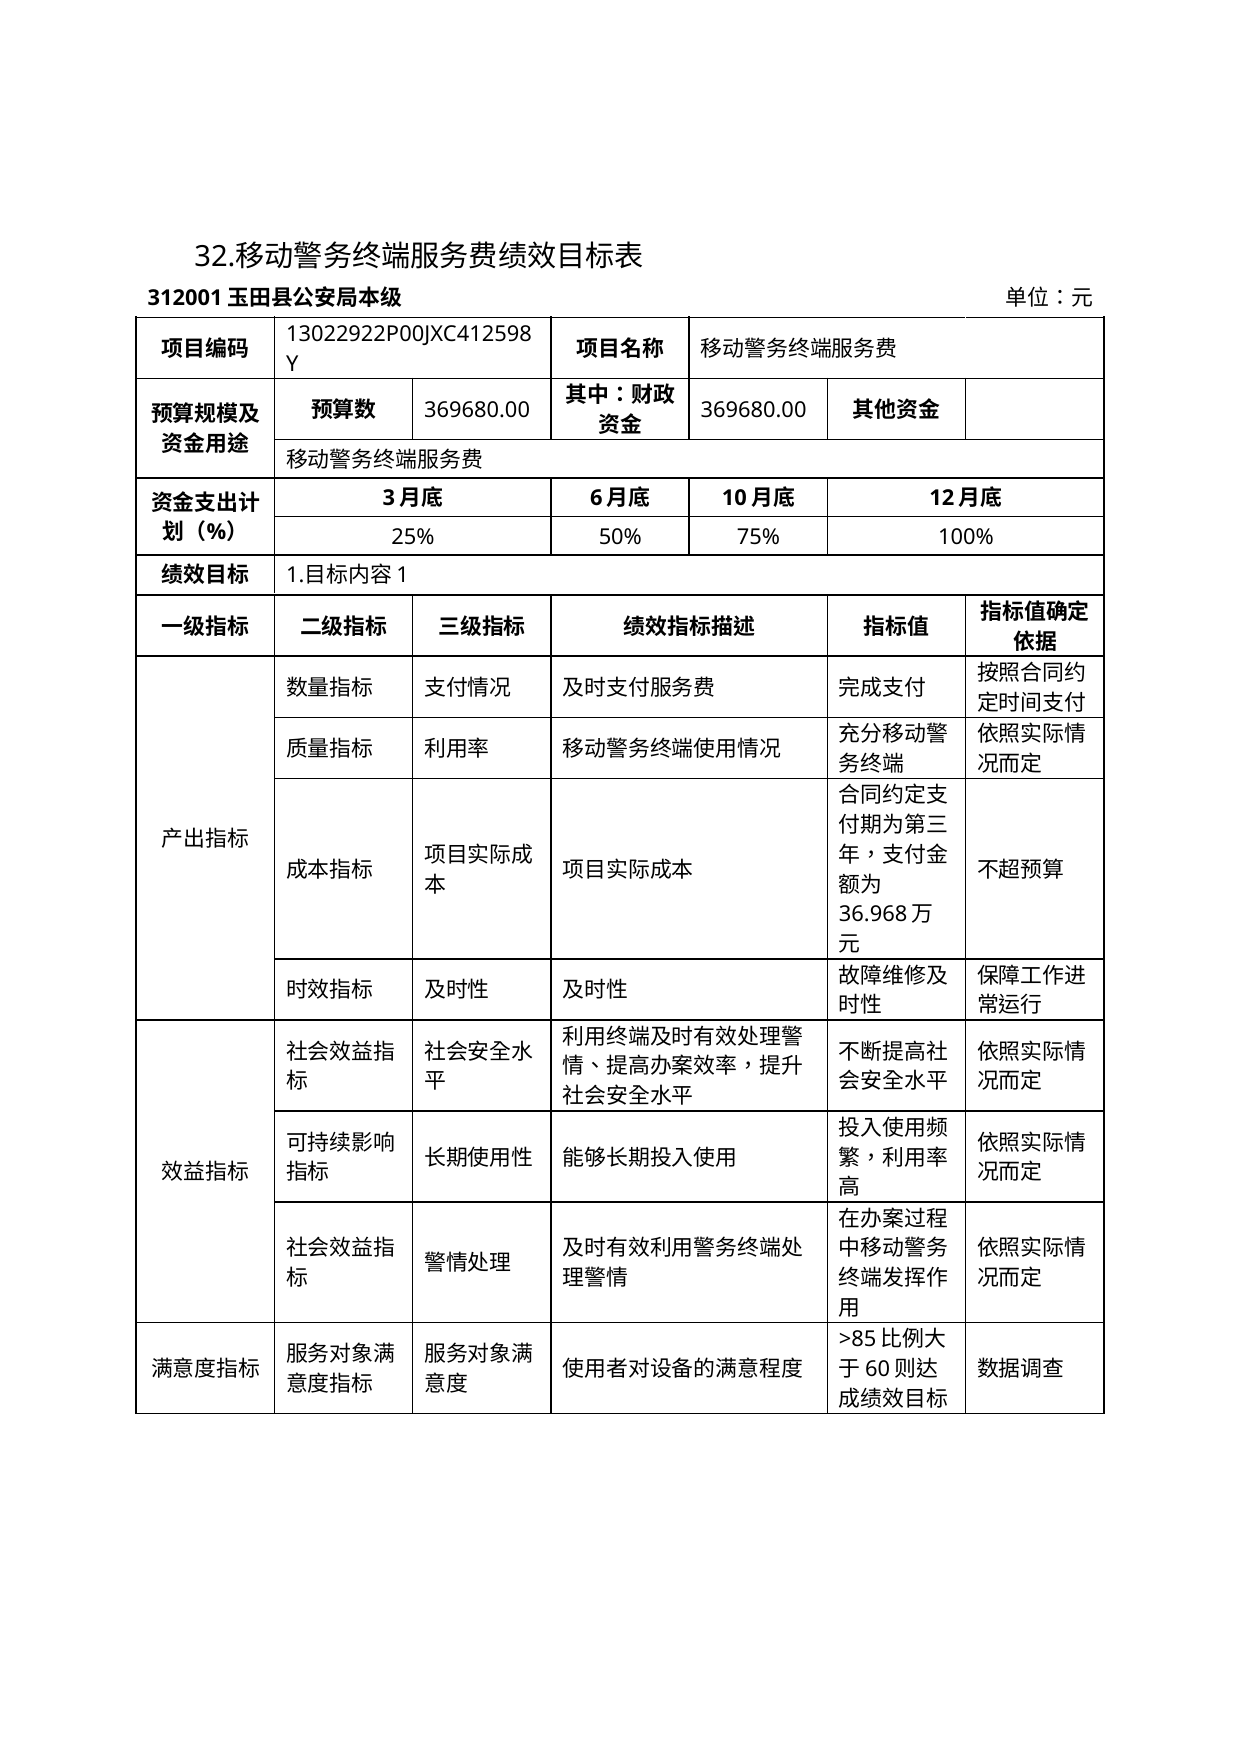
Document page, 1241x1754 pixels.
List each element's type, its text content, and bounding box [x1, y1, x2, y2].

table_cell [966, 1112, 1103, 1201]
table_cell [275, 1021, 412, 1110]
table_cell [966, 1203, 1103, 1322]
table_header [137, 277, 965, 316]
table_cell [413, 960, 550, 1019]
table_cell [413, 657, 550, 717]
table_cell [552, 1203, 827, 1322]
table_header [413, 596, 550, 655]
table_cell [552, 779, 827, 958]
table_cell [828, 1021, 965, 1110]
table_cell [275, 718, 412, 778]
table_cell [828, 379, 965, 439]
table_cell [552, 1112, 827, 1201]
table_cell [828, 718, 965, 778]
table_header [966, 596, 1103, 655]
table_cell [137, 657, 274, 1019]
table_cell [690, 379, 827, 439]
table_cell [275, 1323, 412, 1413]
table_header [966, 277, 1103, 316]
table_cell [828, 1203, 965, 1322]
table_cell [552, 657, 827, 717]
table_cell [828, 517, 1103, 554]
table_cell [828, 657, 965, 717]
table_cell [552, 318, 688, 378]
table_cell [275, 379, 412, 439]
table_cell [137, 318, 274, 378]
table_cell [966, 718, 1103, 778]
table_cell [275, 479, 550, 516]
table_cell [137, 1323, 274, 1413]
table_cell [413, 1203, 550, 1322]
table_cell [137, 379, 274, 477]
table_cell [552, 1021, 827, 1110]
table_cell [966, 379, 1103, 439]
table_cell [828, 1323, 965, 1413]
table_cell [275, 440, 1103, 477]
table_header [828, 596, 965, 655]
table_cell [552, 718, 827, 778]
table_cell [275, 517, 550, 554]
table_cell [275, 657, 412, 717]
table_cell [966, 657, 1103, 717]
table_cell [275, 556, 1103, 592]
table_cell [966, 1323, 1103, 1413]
text 32.移动警务终端服务费绩效目标表 [136, 235, 1104, 275]
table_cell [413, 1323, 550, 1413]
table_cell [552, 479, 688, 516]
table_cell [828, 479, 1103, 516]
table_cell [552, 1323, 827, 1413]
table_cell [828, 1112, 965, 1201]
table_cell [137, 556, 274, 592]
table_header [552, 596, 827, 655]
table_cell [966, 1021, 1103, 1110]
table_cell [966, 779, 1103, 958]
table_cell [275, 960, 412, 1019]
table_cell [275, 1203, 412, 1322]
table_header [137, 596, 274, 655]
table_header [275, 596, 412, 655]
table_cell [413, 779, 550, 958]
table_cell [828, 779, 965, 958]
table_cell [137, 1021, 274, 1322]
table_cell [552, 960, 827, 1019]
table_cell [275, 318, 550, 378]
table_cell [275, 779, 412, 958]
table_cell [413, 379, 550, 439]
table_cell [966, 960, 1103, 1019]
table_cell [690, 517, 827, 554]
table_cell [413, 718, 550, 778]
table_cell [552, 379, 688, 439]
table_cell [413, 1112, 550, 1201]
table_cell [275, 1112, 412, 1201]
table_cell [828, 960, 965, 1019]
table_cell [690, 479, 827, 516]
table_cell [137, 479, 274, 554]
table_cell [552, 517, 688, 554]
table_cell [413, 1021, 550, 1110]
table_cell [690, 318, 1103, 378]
